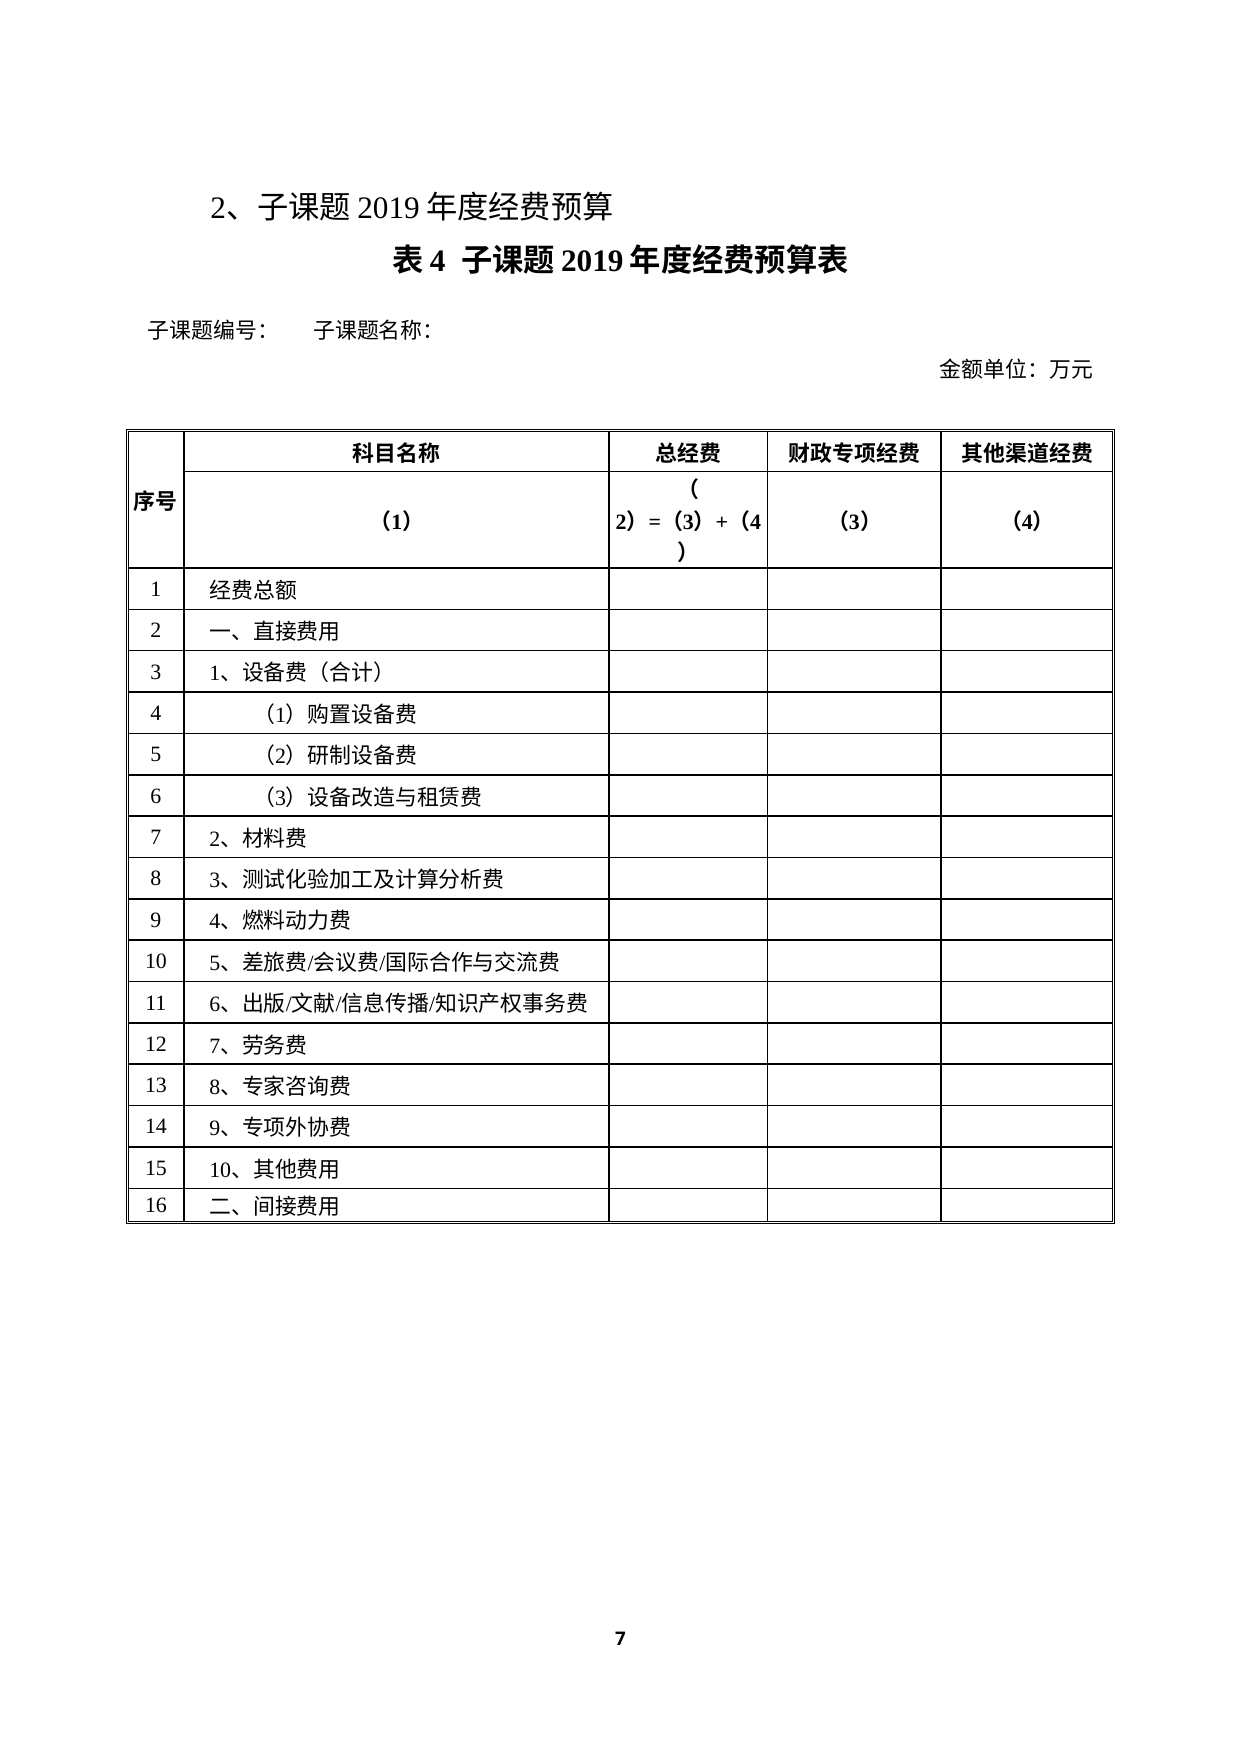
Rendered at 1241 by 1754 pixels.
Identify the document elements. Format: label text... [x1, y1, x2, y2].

table_cell [610, 941, 767, 981]
table_header 总经费 [610, 432, 767, 471]
table_cell [942, 900, 1112, 939]
table_cell [942, 1024, 1112, 1063]
text 金额单位：万元 [148, 352, 1092, 384]
table_cell [610, 982, 767, 1022]
table_cell [768, 734, 940, 774]
table_cell [610, 858, 767, 898]
table_cell [610, 734, 767, 774]
table_cell [768, 651, 940, 691]
table_cell [610, 651, 767, 691]
table_cell 5、差旅费/会议费/国际合作与交流费 [185, 941, 608, 981]
table_cell 4、燃料动力费 [185, 900, 608, 939]
table_cell （4） [942, 472, 1112, 567]
table_cell 6 [129, 776, 183, 815]
table_cell 3 [129, 651, 183, 691]
table_cell [610, 610, 767, 650]
table_cell 3、测试化验加工及计算分析费 [185, 858, 608, 898]
table_cell [942, 982, 1112, 1022]
table_cell 14 [129, 1106, 183, 1146]
table_cell （3） [768, 472, 940, 567]
table_cell [768, 1148, 940, 1187]
table_cell 经费总额 [185, 569, 608, 608]
table_cell [942, 734, 1112, 774]
table_cell [768, 1106, 940, 1146]
table_cell [942, 776, 1112, 815]
table_cell 7、劳务费 [185, 1024, 608, 1063]
table_cell [610, 776, 767, 815]
table_cell 7 [129, 817, 183, 857]
table_cell 1、设备费（合计） [185, 651, 608, 691]
table_cell 10 [129, 941, 183, 981]
table_cell [768, 817, 940, 857]
table_cell （2）研制设备费 [185, 734, 608, 774]
table_cell [768, 1065, 940, 1105]
table_cell [942, 1106, 1112, 1146]
text 子课题编号： 子课题名称： [148, 313, 1092, 344]
table_cell 8、专家咨询费 [185, 1065, 608, 1105]
table_cell 8 [129, 858, 183, 898]
table_cell [768, 900, 940, 939]
table_cell [942, 610, 1112, 650]
table_cell [610, 693, 767, 732]
table_cell [610, 817, 767, 857]
table_cell [768, 776, 940, 815]
table_cell 一、直接费用 [185, 610, 608, 650]
table_header 科目名称 [185, 432, 608, 471]
table_cell [942, 858, 1112, 898]
table_cell [768, 982, 940, 1022]
table_cell 5 [129, 734, 183, 774]
table_cell 15 [129, 1148, 183, 1187]
table_cell [610, 1024, 767, 1063]
table_cell [768, 610, 940, 650]
table_cell 4 [129, 693, 183, 732]
table_header 序号 [129, 432, 183, 567]
table_cell 2、材料费 [185, 817, 608, 857]
table_cell 1 [129, 569, 183, 608]
table_cell 二、间接费用 [185, 1189, 608, 1221]
table_cell [942, 1065, 1112, 1105]
table_cell [610, 900, 767, 939]
table_cell [942, 651, 1112, 691]
table_cell [942, 817, 1112, 857]
table_cell [610, 1065, 767, 1105]
table_cell 11 [129, 982, 183, 1022]
table_cell 9 [129, 900, 183, 939]
table_cell [942, 1148, 1112, 1187]
table_cell [610, 569, 767, 608]
table_cell [942, 1189, 1112, 1221]
table_cell [942, 941, 1112, 981]
table_cell （3）设备改造与租赁费 [185, 776, 608, 815]
text 2、子课题2019年度经费预算 [148, 177, 1092, 229]
table_cell [942, 693, 1112, 732]
table_cell （2）=（3）+（4） [610, 472, 767, 567]
table_cell 13 [129, 1065, 183, 1105]
table_cell [768, 1024, 940, 1063]
table_cell 16 [129, 1189, 183, 1221]
table_cell [942, 569, 1112, 608]
table_cell 10、其他费用 [185, 1148, 608, 1187]
table_cell 12 [129, 1024, 183, 1063]
table_cell 6、出版/文献/信息传播/知识产权事务费 [185, 982, 608, 1022]
table_cell [768, 858, 940, 898]
table_cell [610, 1148, 767, 1187]
text 表4 子课题2019年度经费预算表 [148, 229, 1092, 281]
table_cell （1） [185, 472, 608, 567]
table_header 其他渠道经费 [942, 432, 1112, 471]
table_cell [768, 693, 940, 732]
table_cell （1）购置设备费 [185, 693, 608, 732]
table_cell 2 [129, 610, 183, 650]
table_cell [610, 1189, 767, 1221]
table_cell [768, 1189, 940, 1221]
table_cell [768, 941, 940, 981]
table_cell [768, 569, 940, 608]
table_cell 9、专项外协费 [185, 1106, 608, 1146]
table_cell [610, 1106, 767, 1146]
table_header 财政专项经费 [768, 432, 940, 471]
